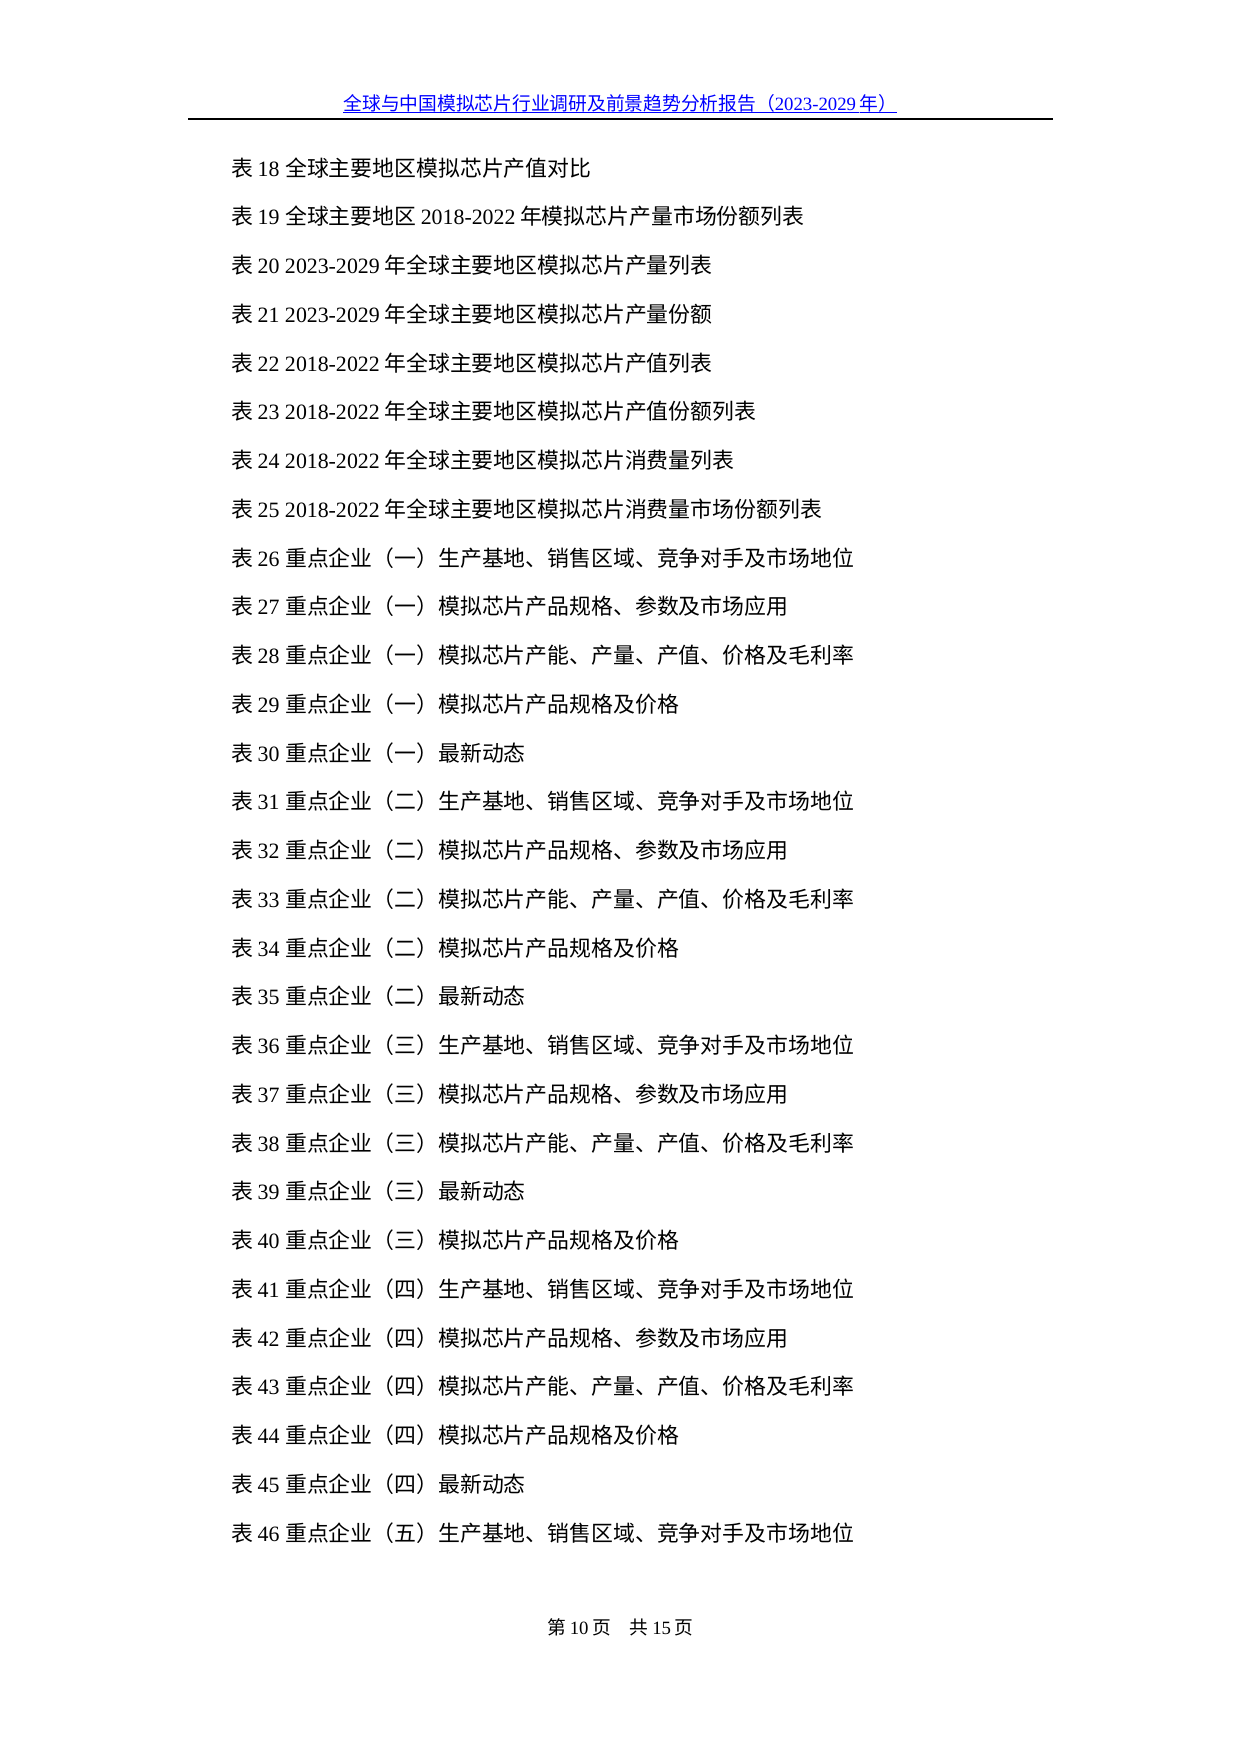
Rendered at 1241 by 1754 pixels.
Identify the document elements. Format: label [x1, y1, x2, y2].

text [187, 150, 1053, 1548]
